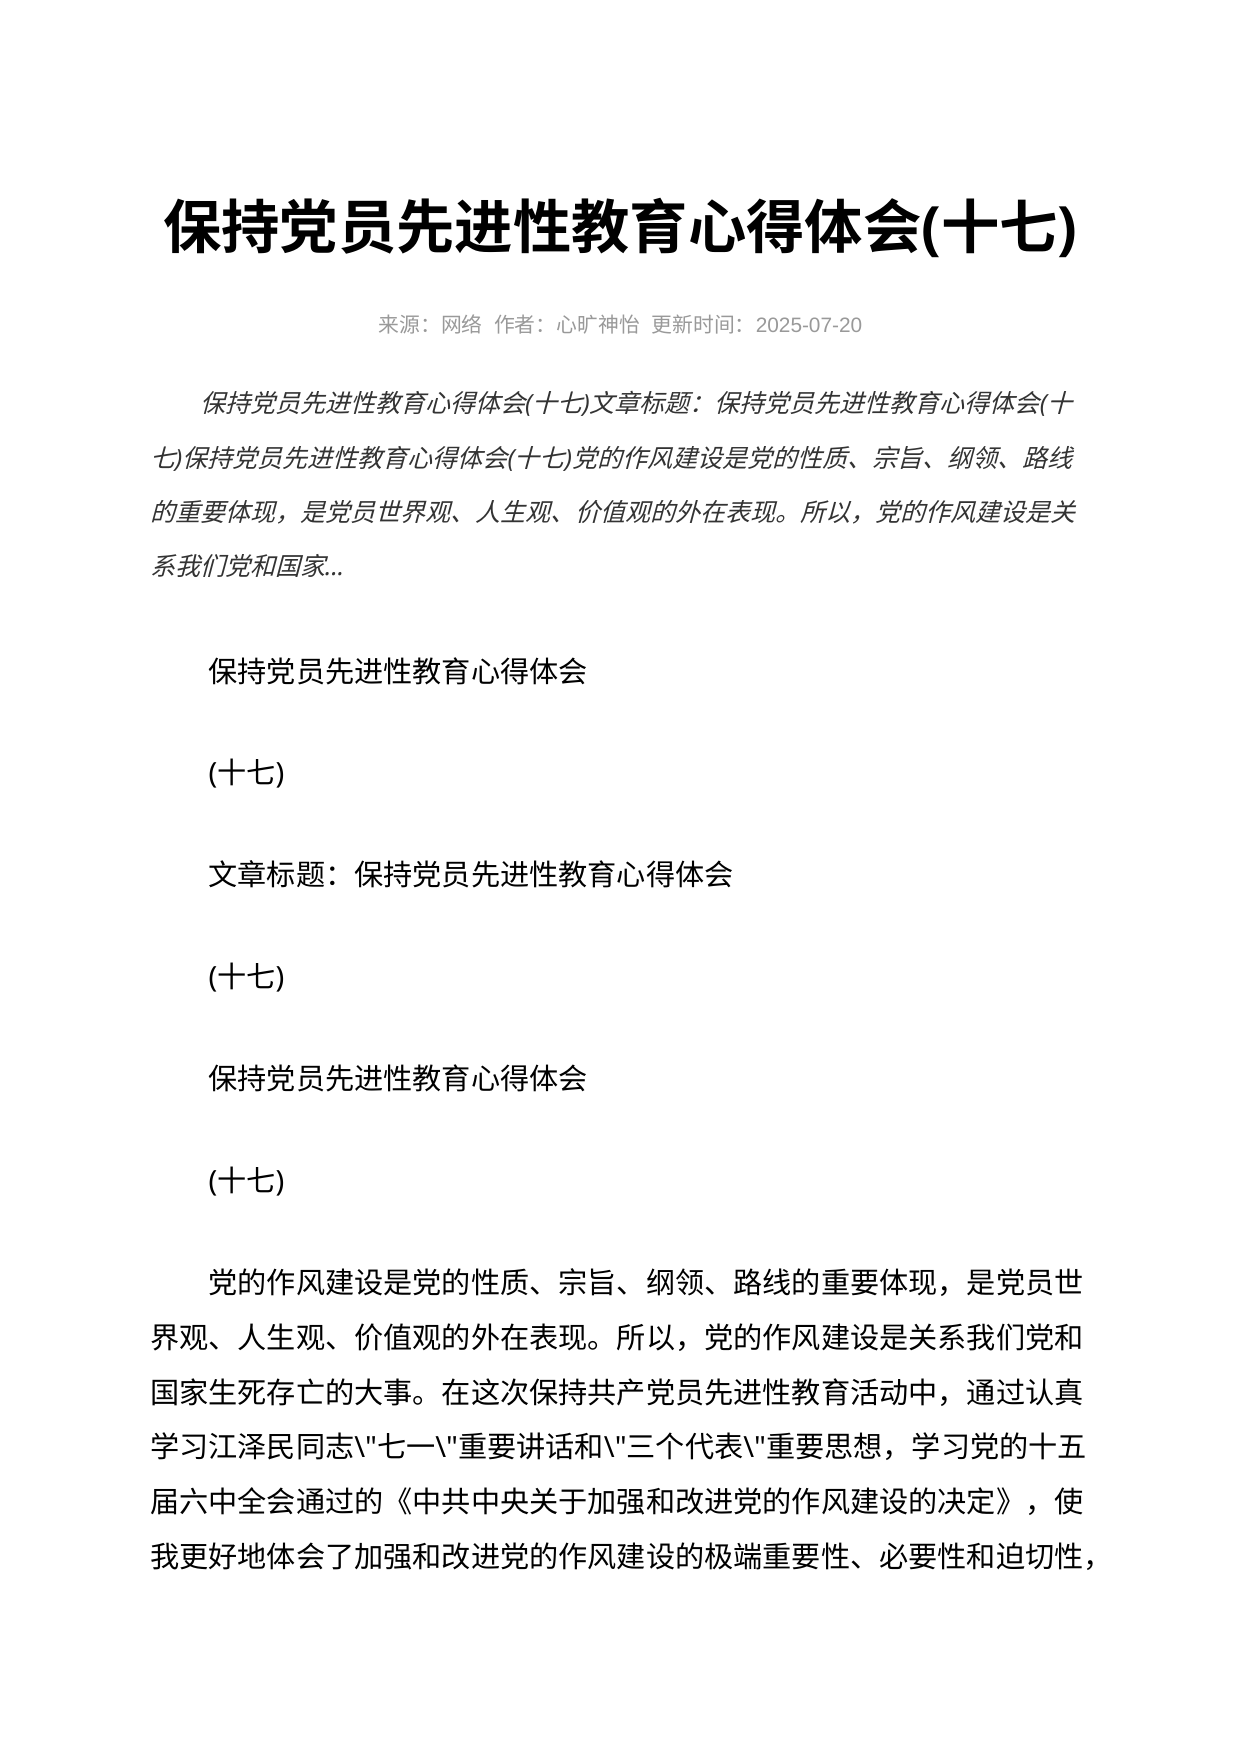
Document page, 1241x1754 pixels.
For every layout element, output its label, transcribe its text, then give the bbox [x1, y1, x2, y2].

text (十七) [150, 954, 1090, 996]
text 保持党员先进性教育心得体会 [150, 1056, 1090, 1098]
subtitle 保持党员先进性教育心得体会(十七) [150, 181, 1090, 266]
text 保持党员先进性教育心得体会 [150, 648, 1090, 690]
text (十七) [150, 750, 1090, 792]
text (十七) [150, 1157, 1090, 1200]
text 保持党员先进性教育心得体会(十七)文章标题：保持党员先进性教育心得体会(十七)保持党员先进性教育心得体会(十七)党的作风建设是党的性质、宗旨、纲领、路线的重要体现，是党员世界观、人生观、价值观的外在表现。所以，党的作风建设是关系我们党和国家... [150, 384, 1090, 583]
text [150, 1259, 1090, 1576]
text 文章标题：保持党员先进性教育心得体会 [150, 852, 1090, 894]
text 来源：网络 作者：心旷神怡 更新时间：2025-07-20 [150, 313, 1090, 337]
